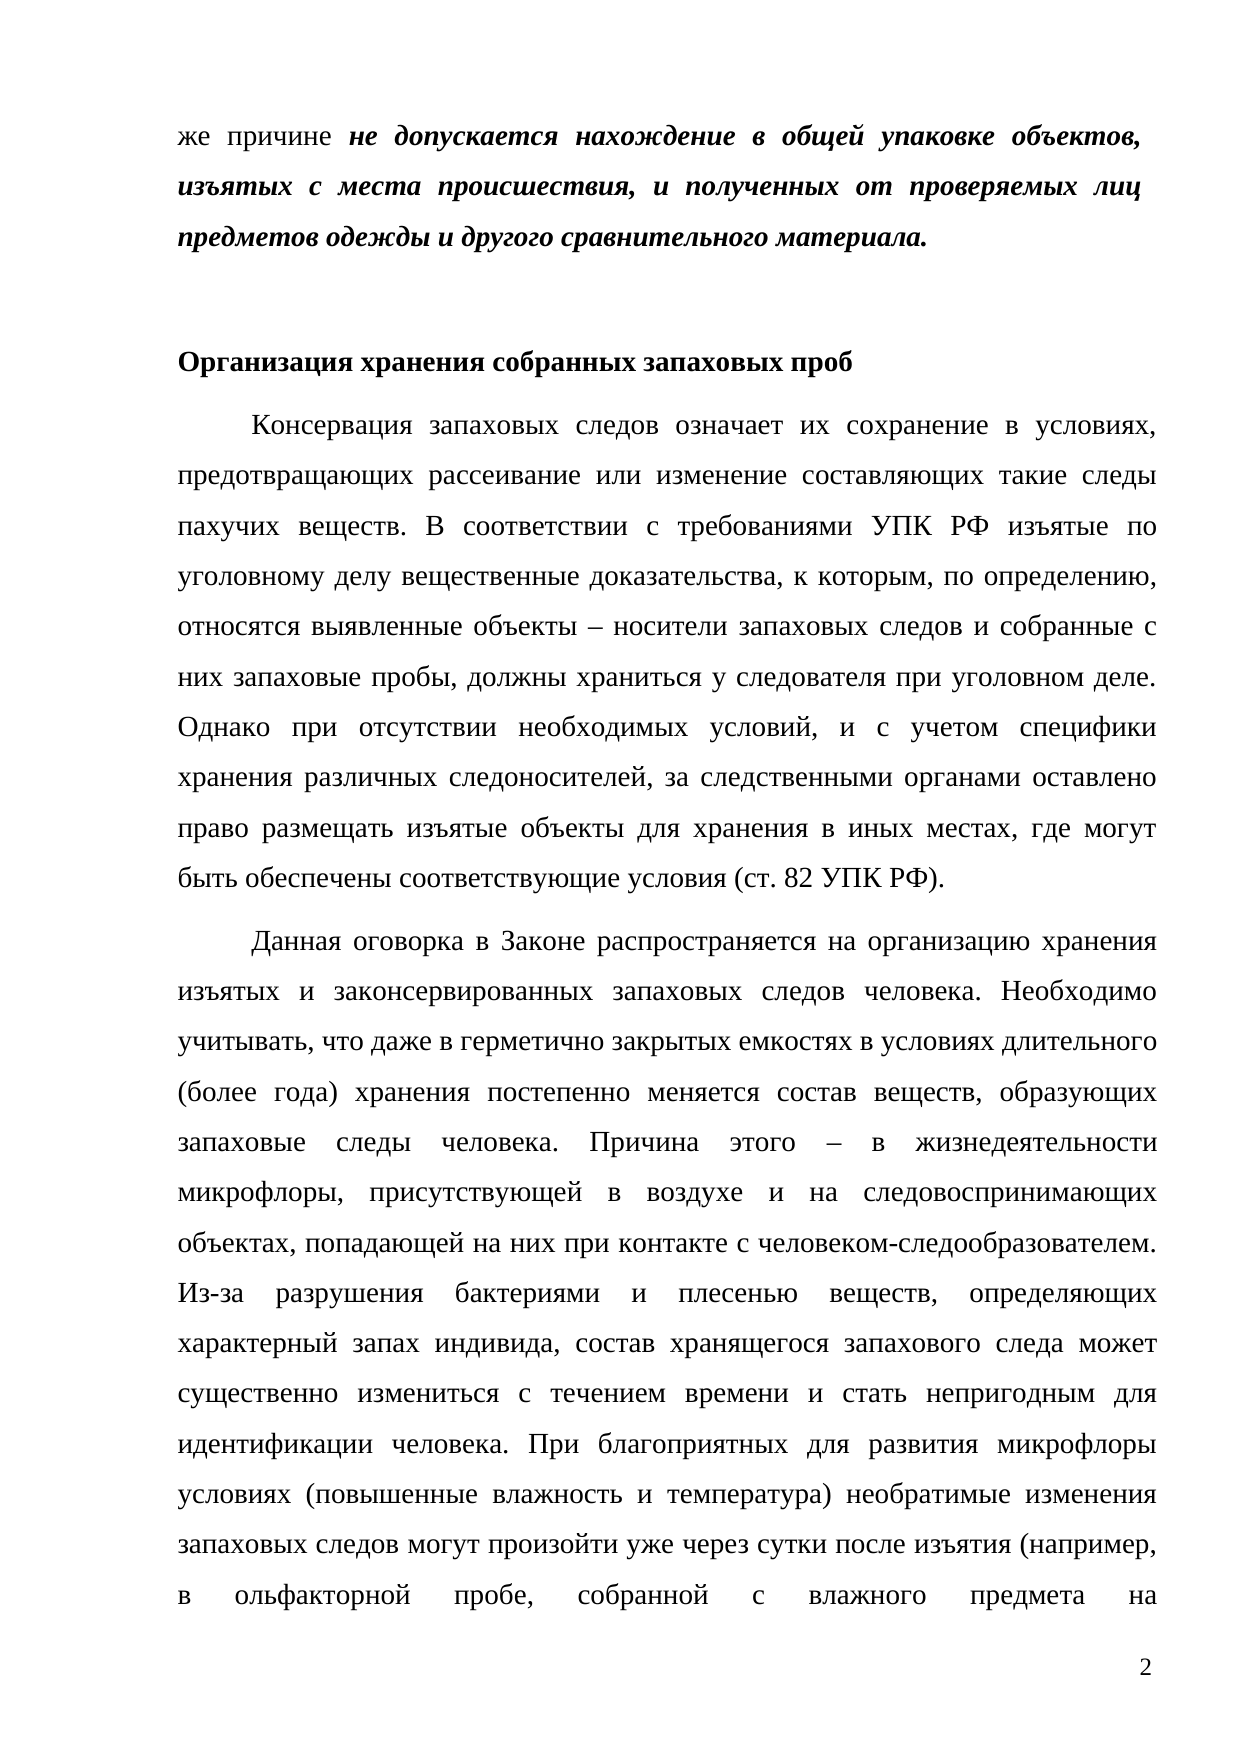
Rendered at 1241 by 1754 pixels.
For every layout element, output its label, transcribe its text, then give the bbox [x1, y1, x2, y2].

text Консервация запаховых следов означает их сохранение в условиях, предотвращающих рассеивание или изменение составляющих такие следы пахучих веществ. В соответствии с требованиями УПК РФ изъятые по уголовному делу вещественные доказательства, к которым, по определению, относятся выявленные объекты – носители запаховых следов и собранные с них запаховые пробы, должны храниться у следователя при уголовном деле. Однако при отсутствии необходимых условий, и с учетом специфики хранения различных следоносителей, за следственными органами оставлено право размещать изъятые объекты для хранения в иных местах, где могут быть обеспечены соответствующие условия (ст. 82 УПК РФ). [177, 407, 1158, 893]
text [177, 118, 1143, 252]
text Организация хранения собранных запаховых проб [177, 344, 1107, 378]
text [177, 923, 1158, 1610]
